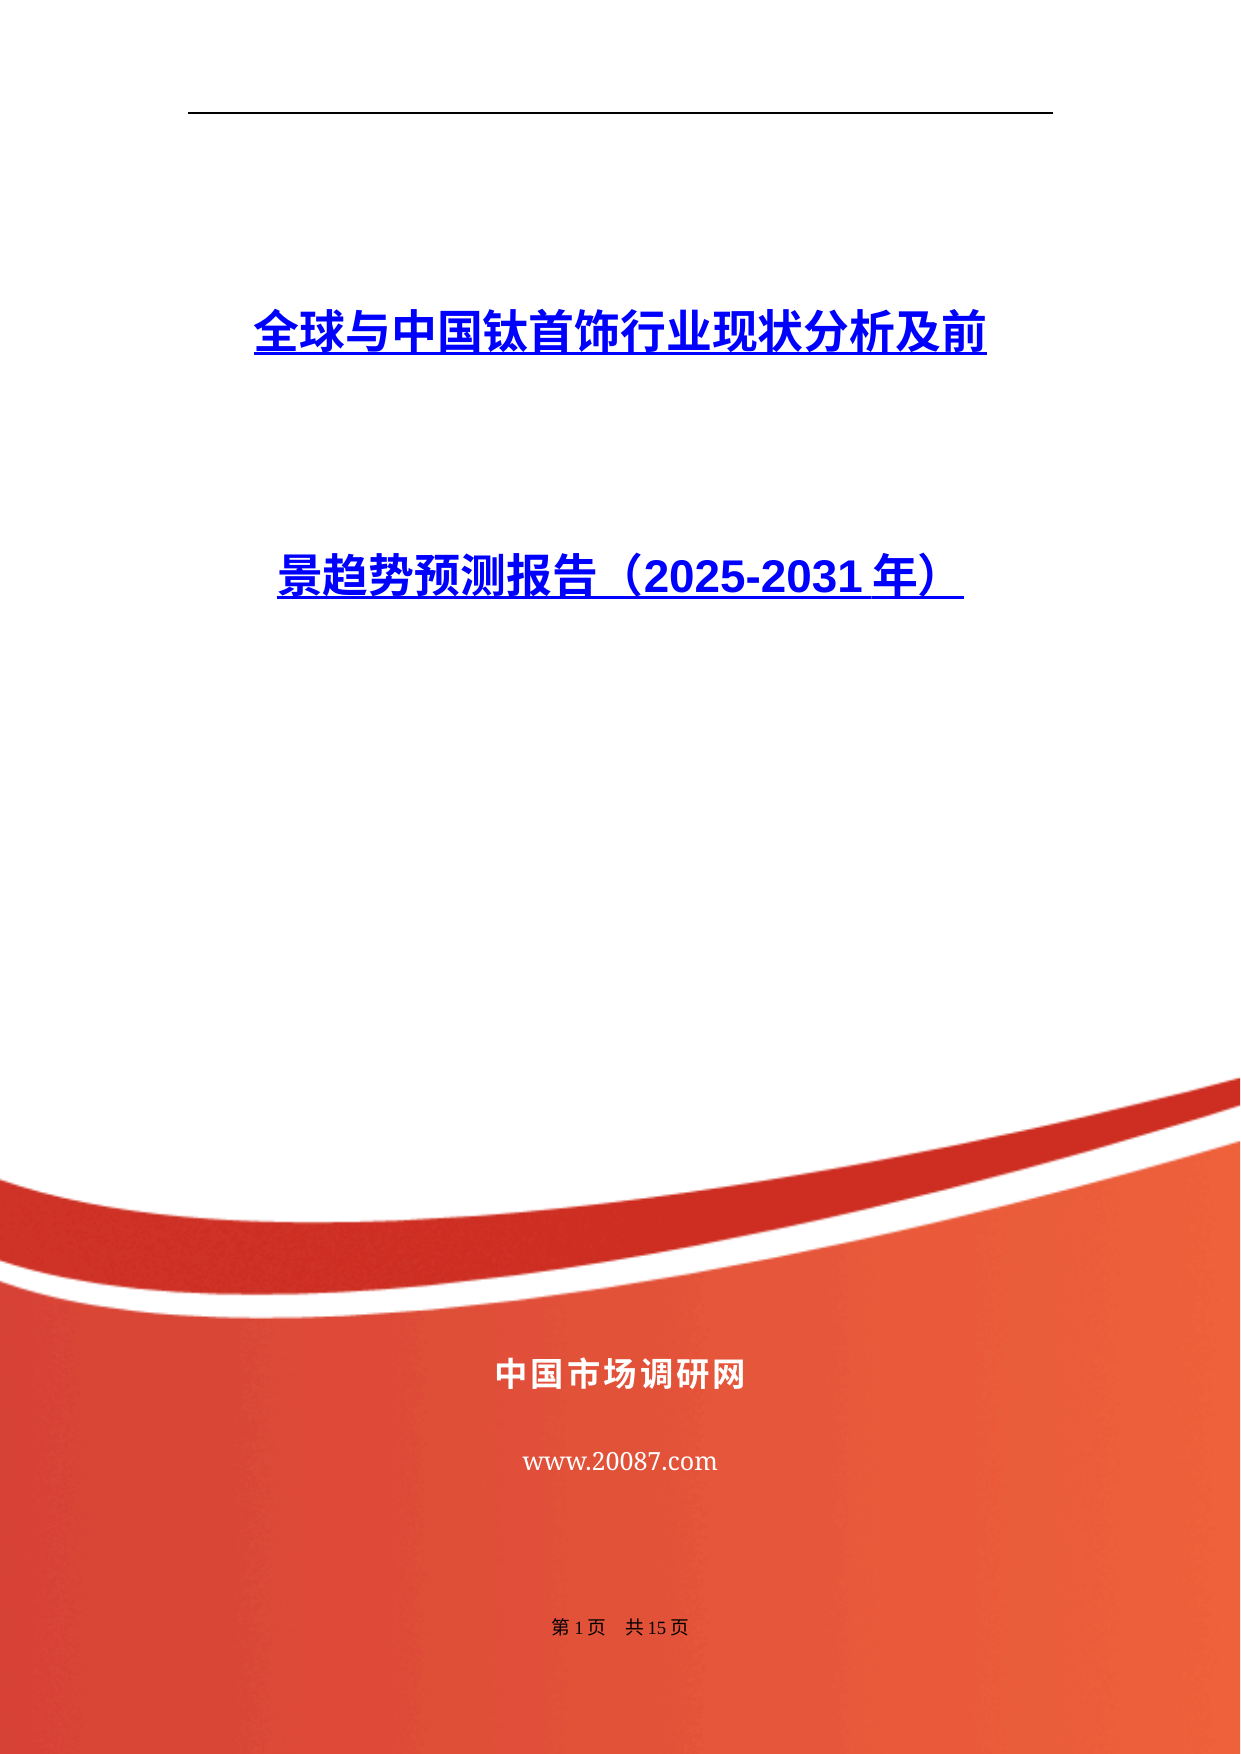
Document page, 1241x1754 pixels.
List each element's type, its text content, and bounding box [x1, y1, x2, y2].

subtitle 中国市场调研网 [187, 1339, 1053, 1404]
text www.20087.com [187, 1428, 1053, 1493]
table_header 全球与中国钛首饰行业现状分析及前景趋势预测报告（2025-2031年） [188, 207, 1053, 773]
picture [0, 1006, 1241, 1754]
